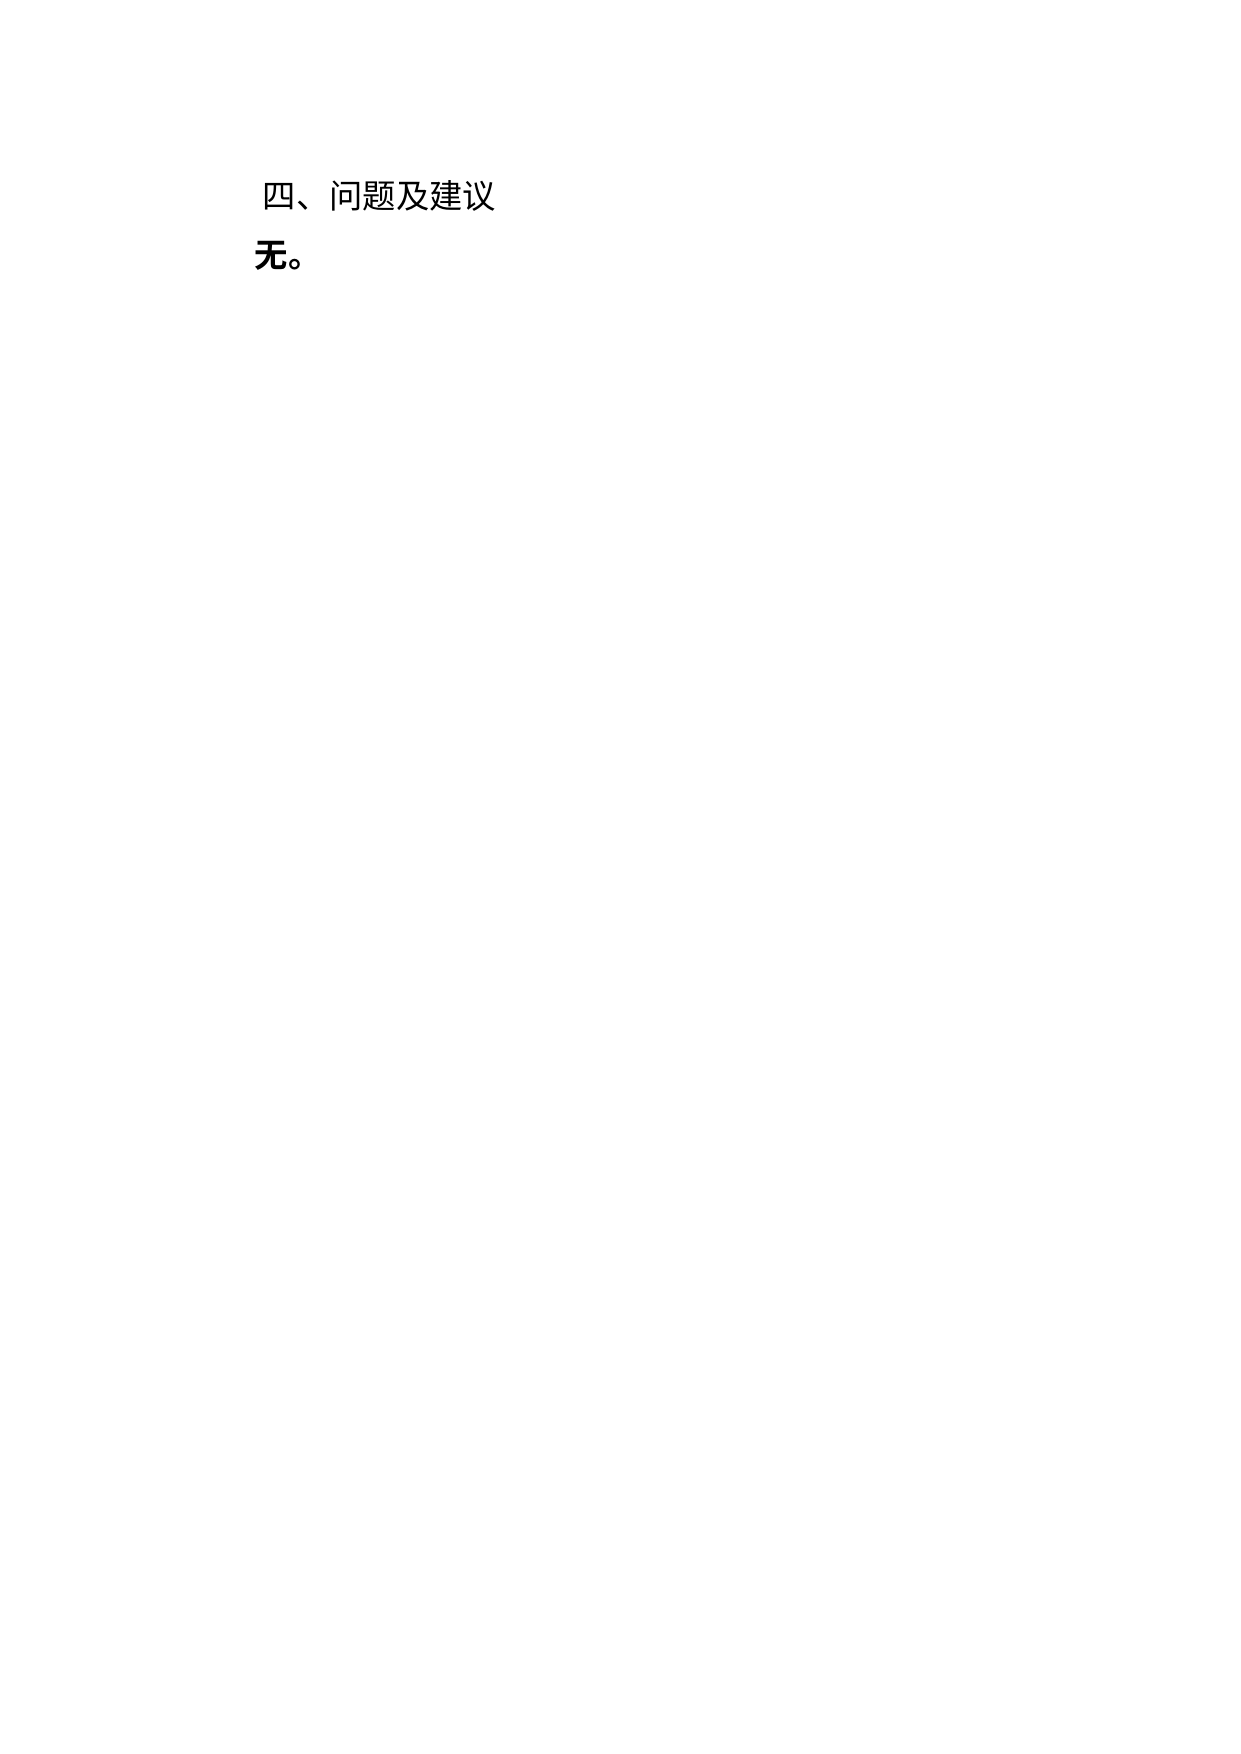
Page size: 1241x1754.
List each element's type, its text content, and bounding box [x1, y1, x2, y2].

text 无。 [187, 220, 1053, 285]
text 四、问题及建议 [187, 162, 1053, 220]
